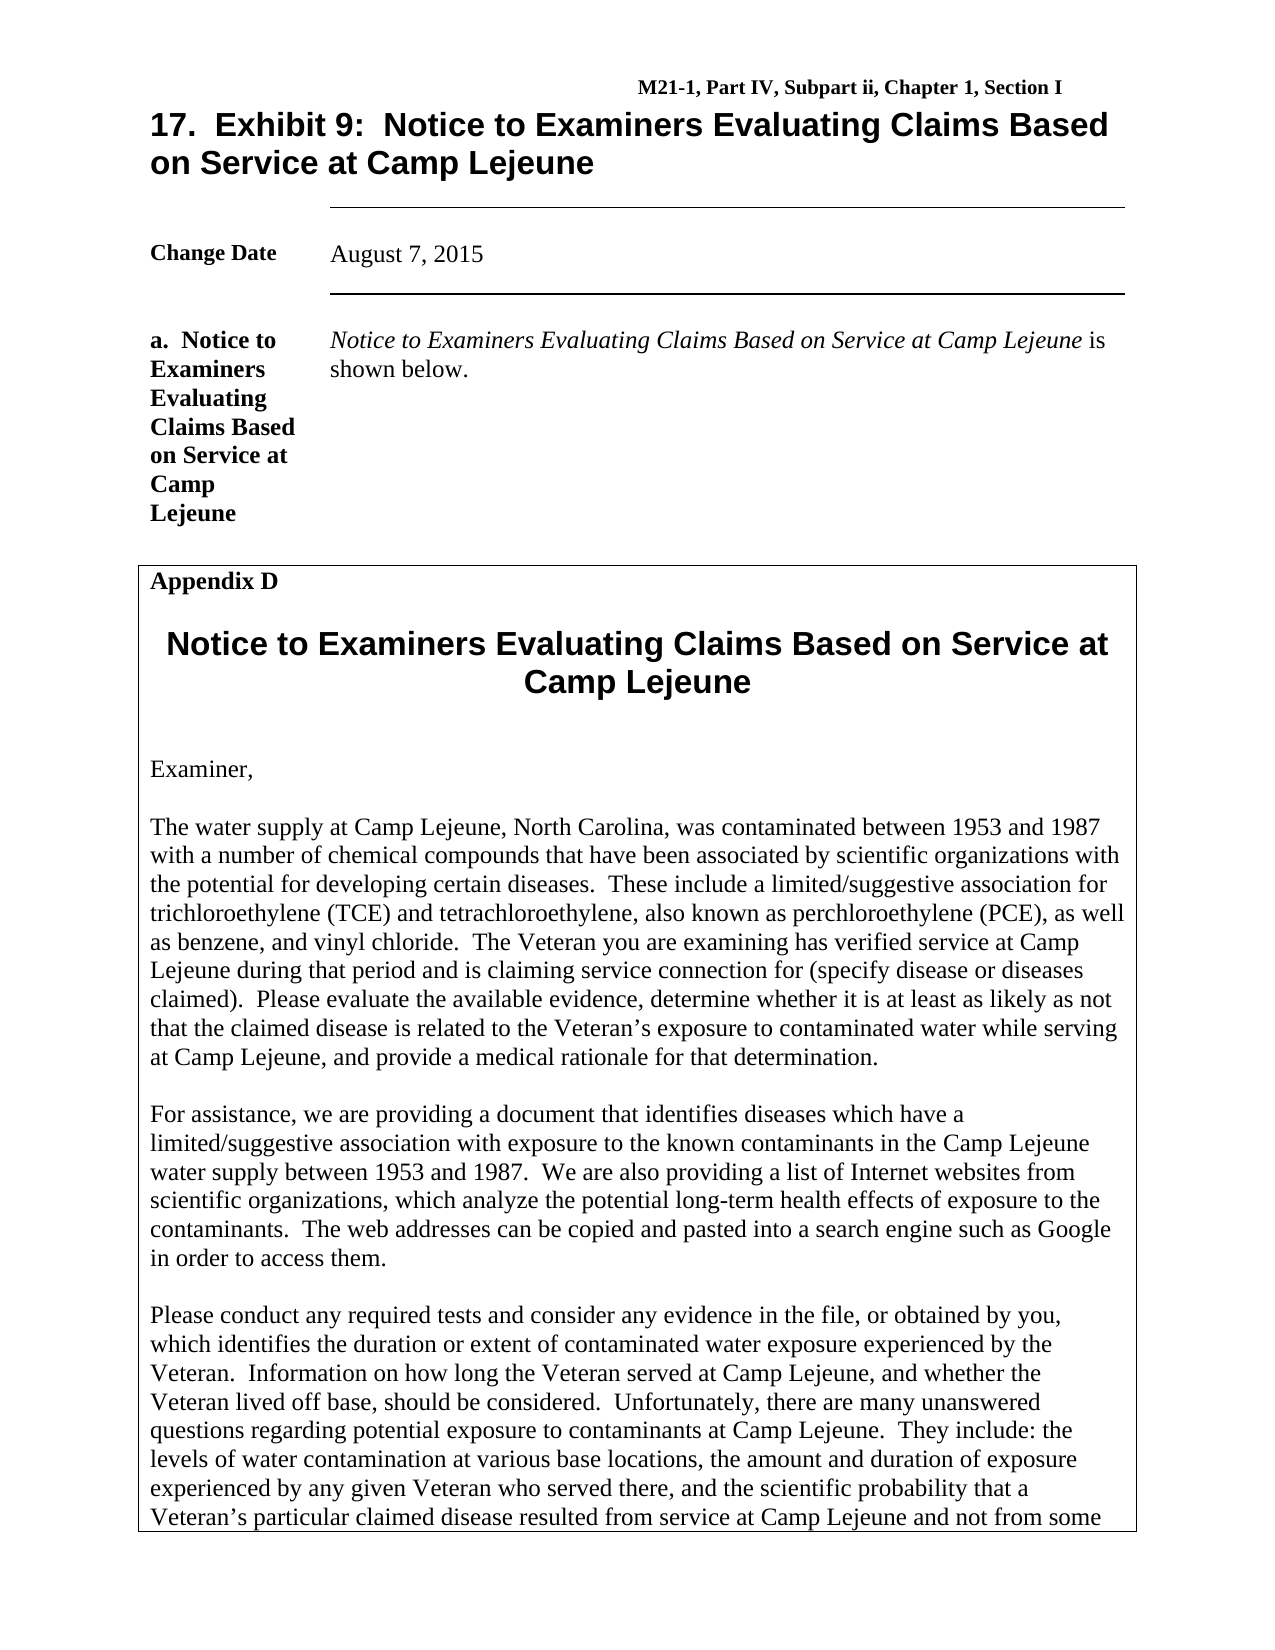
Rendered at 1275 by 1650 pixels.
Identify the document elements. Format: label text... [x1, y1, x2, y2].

table_header a. Notice to Examiners Evaluating Claims Based on Service at Camp Lejeune [139, 325, 319, 527]
text 17. Exhibit 9: Notice to Examiners Evaluating Claims Based on Service at Camp Lejeune [150, 105, 1125, 182]
table_header Change Date [139, 239, 319, 268]
table_header Notice to Examiners Evaluating Claims Based on Service at Camp Lejeune is shown below. [319, 325, 1125, 527]
table_header August 7, 2015 [319, 239, 1125, 268]
